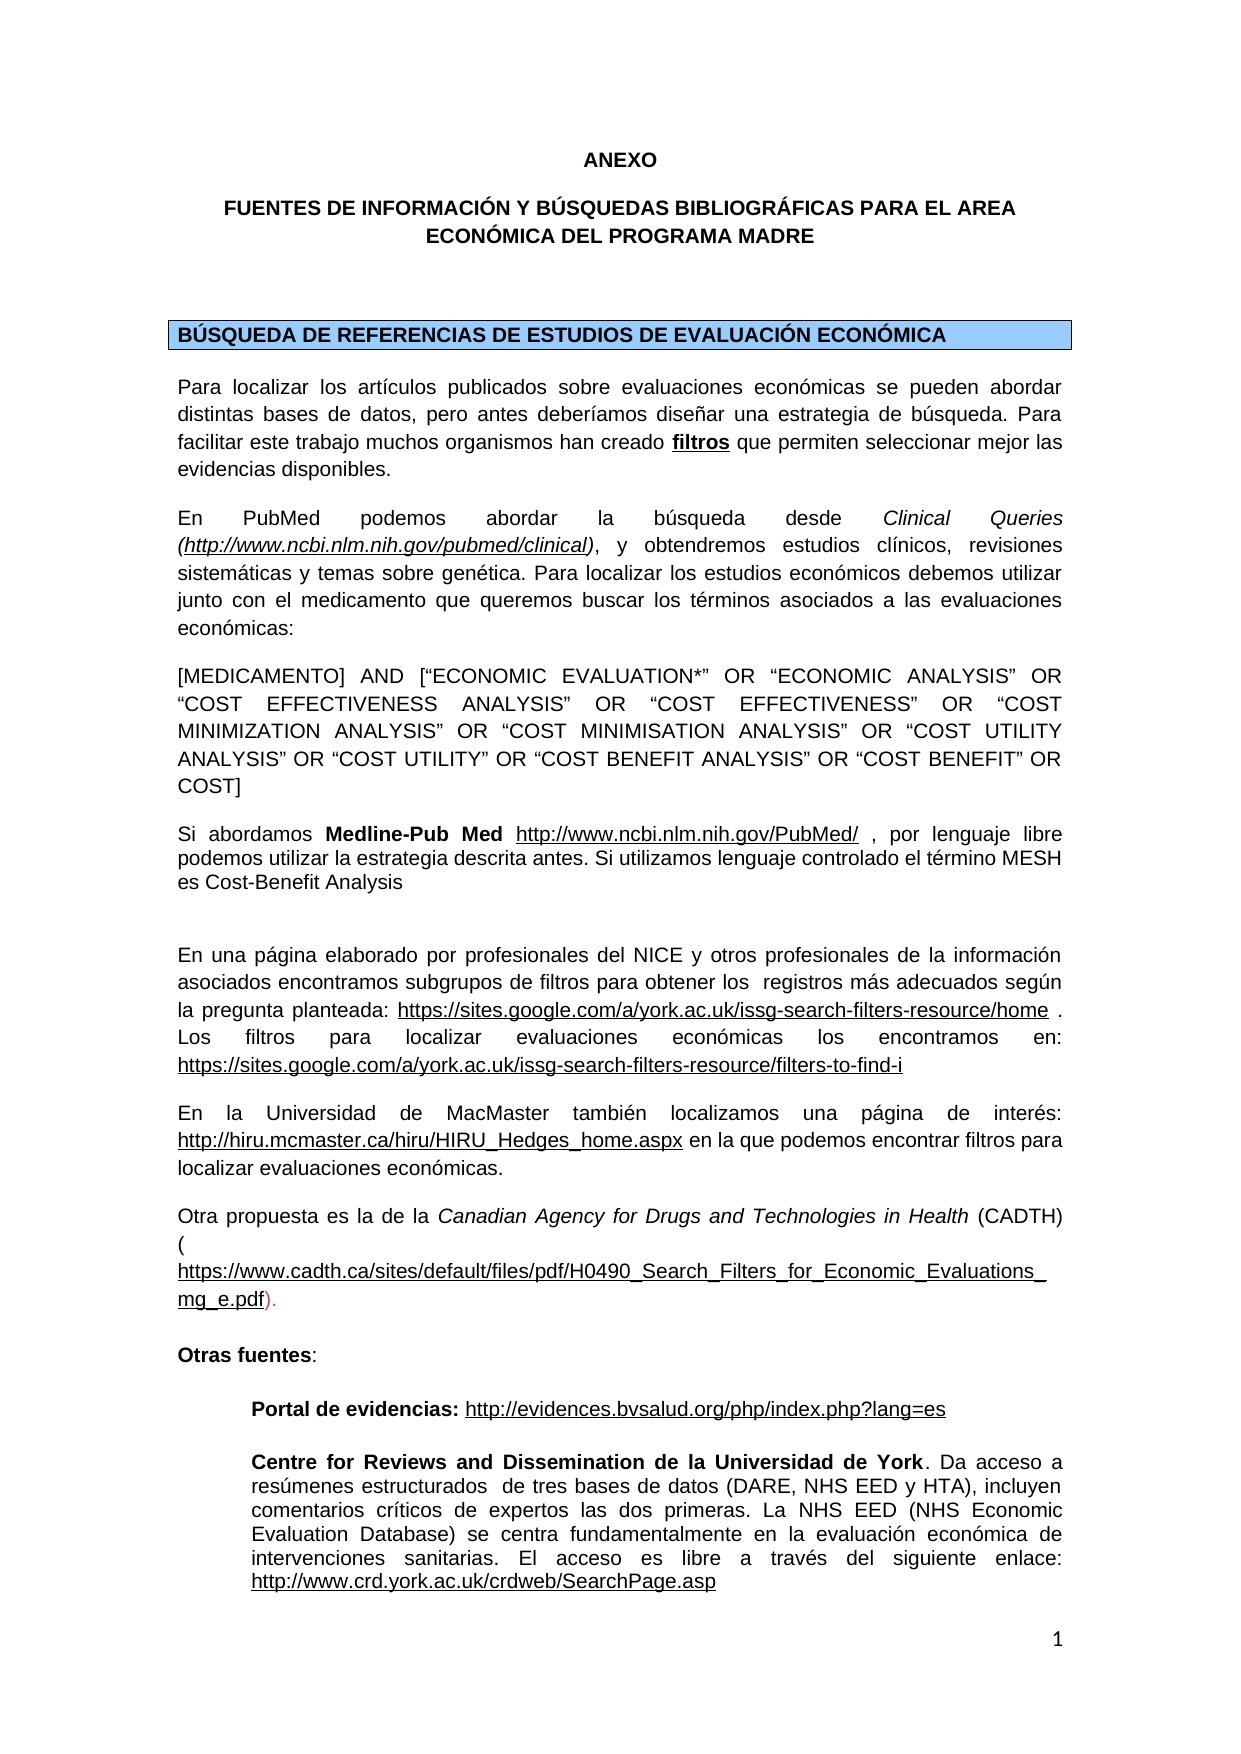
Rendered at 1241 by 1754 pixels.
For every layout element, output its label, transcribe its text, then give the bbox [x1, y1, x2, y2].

text Para localizar los artículos publicados sobre evaluaciones económicas se pueden abordar distintas bases de datos, pero antes deberíamos diseñar una estrategia de búsqueda. Para facilitar este trabajo muchos organismos han creado filtros que permiten seleccionar mejor las evidencias disponibles. [177, 375, 1063, 481]
text Si abordamos Medline-Pub Med http://www.ncbi.nlm.nih.gov/PubMed/ , por lenguaje libre podemos utilizar la estrategia descrita antes. Si utilizamos lenguaje controlado el término MESH es Cost-Benefit Analysis [177, 822, 1063, 894]
text En una página elaborado por profesionales del NICE y otros profesionales de la información asociados encontramos subgrupos de filtros para obtener los registros más adecuados según la pregunta planteada: https://sites.google.com/a/york.ac.uk/issg-search-filters-resource/home . Los filtros para localizar evaluaciones económicas los encontramos en: https://sites.google.com/a/york.ac.uk/issg-search-filters-resource/filters-to-find-i [177, 942, 1063, 1076]
text [MEDICAMENTO] AND [“ECONOMIC EVALUATION*” OR “ECONOMIC ANALYSIS” OR “COST EFFECTIVENESS ANALYSIS” OR “COST EFFECTIVENESS” OR “COST MINIMIZATION ANALYSIS” OR “COST MINIMISATION ANALYSIS” OR “COST UTILITY ANALYSIS” OR “COST UTILITY” OR “COST BENEFIT ANALYSIS” OR “COST BENEFIT” OR COST] [177, 664, 1063, 798]
text Portal de evidencias: http://evidences.bvsalud.org/php/index.php?lang=es [215, 1396, 1063, 1420]
text BÚSQUEDA DE REFERENCIAS DE ESTUDIOS DE EVALUACIÓN ECONÓMICA [169, 321, 1071, 349]
text Otra propuesta es la de la Canadian Agency for Drugs and Technologies in Health (CADTH) (https://www.cadth.ca/sites/default/files/pdf/H0490_Search_Filters_for_Economic_Evaluations_mg_e.pdf). [177, 1204, 1063, 1311]
text FUENTES DE INFORMACIÓN Y BÚSQUEDAS BIBLIOGRÁFICAS PARA EL AREA ECONÓMICA DEL PROGRAMA MADRE [177, 196, 1063, 247]
text Otras fuentes: [177, 1343, 1063, 1367]
text En la Universidad de MacMaster también localizamos una página de interés: http://hiru.mcmaster.ca/hiru/HIRU_Hedges_home.aspx en la que podemos encontrar filtros para localizar evaluaciones económicas. [177, 1101, 1063, 1180]
text Centre for Reviews and Dissemination de de York. Da acceso a resúmenes estructurados de tres bases de datos (DARE, NHS EED y HTA), incluyen comentarios críticos de expertos las dos primeras. (NHS Economic Evaluation Database) se centra fundamentalmente en la evaluación económica de intervenciones sanitarias. El acceso es libre a través del siguiente enlace: http://www.crd.york.ac.uk/crdweb/SearchPage.asp [251, 1449, 1063, 1593]
text ANEXO [177, 148, 1063, 172]
text En PubMed podemos abordar la búsqueda desde Clinical Queries (http://www.ncbi.nlm.nih.gov/pubmed/clinical), y obtendremos estudios clínicos, revisiones sistemáticas y temas sobre genética. Para localizar los estudios económicos debemos utilizar junto con el medicamento que queremos buscar los términos asociados a las evaluaciones económicas: [177, 506, 1063, 639]
